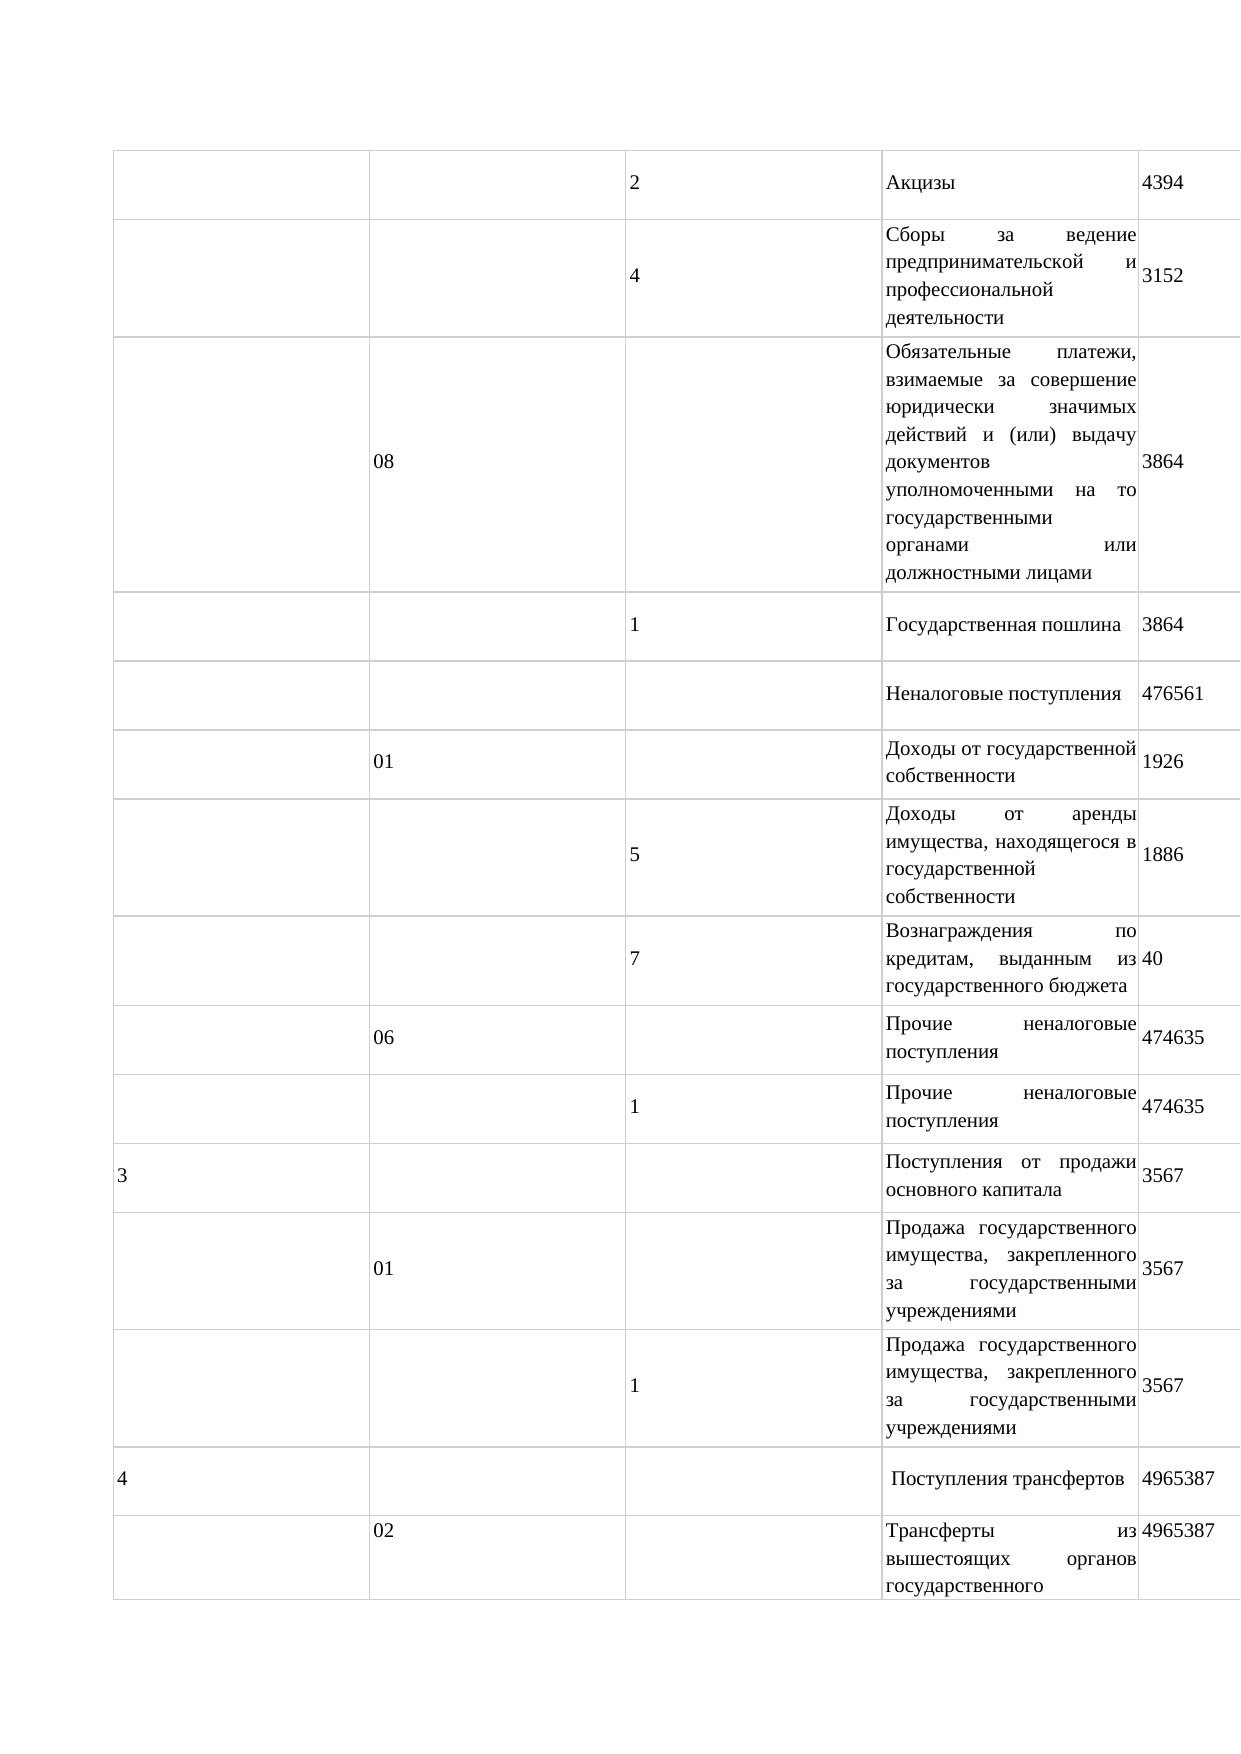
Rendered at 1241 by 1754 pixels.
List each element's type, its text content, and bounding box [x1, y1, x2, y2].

table_cell Продажа государственного имущества, закрепленного за государственными учреждениями [883, 1330, 1138, 1446]
table_cell [626, 1213, 881, 1329]
table_cell 3567 [1139, 1330, 1240, 1446]
table_cell [370, 151, 625, 219]
table_cell [114, 1213, 369, 1329]
table_cell 5 [626, 800, 881, 915]
table_cell Доходы от аренды имущества, находящегося в государственной собственности [883, 800, 1138, 915]
table_cell 1 [626, 1075, 881, 1143]
table_cell 4 [114, 1448, 369, 1515]
table_cell [114, 593, 369, 660]
table_cell 3864 [1139, 338, 1240, 591]
table_cell [114, 151, 369, 219]
table_cell [114, 731, 369, 798]
table_cell Прочие неналоговые поступления [883, 1006, 1138, 1074]
table_cell [626, 1448, 881, 1515]
table_cell [626, 1006, 881, 1074]
table_cell [114, 917, 369, 1005]
table_cell 1886 [1139, 800, 1240, 915]
table_cell Поступления от продажи основного капитала [883, 1144, 1138, 1212]
table_cell [114, 1075, 369, 1143]
table_cell 474635 [1139, 1006, 1240, 1074]
table_cell 40 [1139, 917, 1240, 1005]
table_cell [370, 662, 625, 729]
table_cell 06 [370, 1006, 625, 1074]
table_cell [114, 220, 369, 336]
table_cell [370, 220, 625, 336]
table_cell [114, 800, 369, 915]
table_cell [626, 1144, 881, 1212]
table_cell [370, 1330, 625, 1446]
table_cell 3567 [1139, 1144, 1240, 1212]
table_cell 01 [370, 731, 625, 798]
table_cell [114, 1516, 369, 1599]
table_cell [114, 1330, 369, 1446]
table_cell 4 [626, 220, 881, 336]
table_cell [370, 800, 625, 915]
table_cell 3 [114, 1144, 369, 1212]
table_cell Неналоговые поступления [883, 662, 1138, 729]
table_cell [114, 1006, 369, 1074]
table_cell 7 [626, 917, 881, 1005]
table_cell [626, 662, 881, 729]
table_cell [114, 338, 369, 591]
table_cell [370, 1144, 625, 1212]
table_cell [626, 338, 881, 591]
table_cell 01 [370, 1213, 625, 1329]
table_cell Акцизы [883, 151, 1138, 219]
table_cell 1 [626, 1330, 881, 1446]
table_cell [114, 662, 369, 729]
table_cell Прочие неналоговые поступления [883, 1075, 1138, 1143]
table_cell [370, 593, 625, 660]
table_cell Продажа государственного имущества, закрепленного за государственными учреждениями [883, 1213, 1138, 1329]
table_cell [370, 1448, 625, 1515]
table_cell Государственная пошлина [883, 593, 1138, 660]
table_cell Поступления трансфертов [883, 1448, 1138, 1515]
table_cell Доходы от государственной собственности [883, 731, 1138, 798]
table_cell [626, 731, 881, 798]
table_cell 2 [626, 151, 881, 219]
table_cell 3864 [1139, 593, 1240, 660]
table_cell Обязательные платежи, взимаемые за совершение юридически значимых действий и (или) выдачу документов уполномоченными на то государственными органами или должностными лицами [883, 338, 1138, 591]
table_cell 4965387 [1139, 1516, 1240, 1599]
table_cell 476561 [1139, 662, 1240, 729]
table_cell 4965387 [1139, 1448, 1240, 1515]
table_cell 4394 [1139, 151, 1240, 219]
table_cell 3567 [1139, 1213, 1240, 1329]
table_cell [370, 917, 625, 1005]
table_cell 474635 [1139, 1075, 1240, 1143]
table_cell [883, 1516, 1138, 1599]
table_cell Сборы за ведение предпринимательской и профессиональной деятельности [883, 220, 1138, 336]
table_cell 08 [370, 338, 625, 591]
table_cell 1 [626, 593, 881, 660]
table_cell Вознаграждения по кредитам, выданным из государственного бюджета [883, 917, 1138, 1005]
table_cell 1926 [1139, 731, 1240, 798]
table_cell [626, 1516, 881, 1599]
table_cell 3152 [1139, 220, 1240, 336]
table_cell [370, 1075, 625, 1143]
table_cell 02 [370, 1516, 625, 1599]
